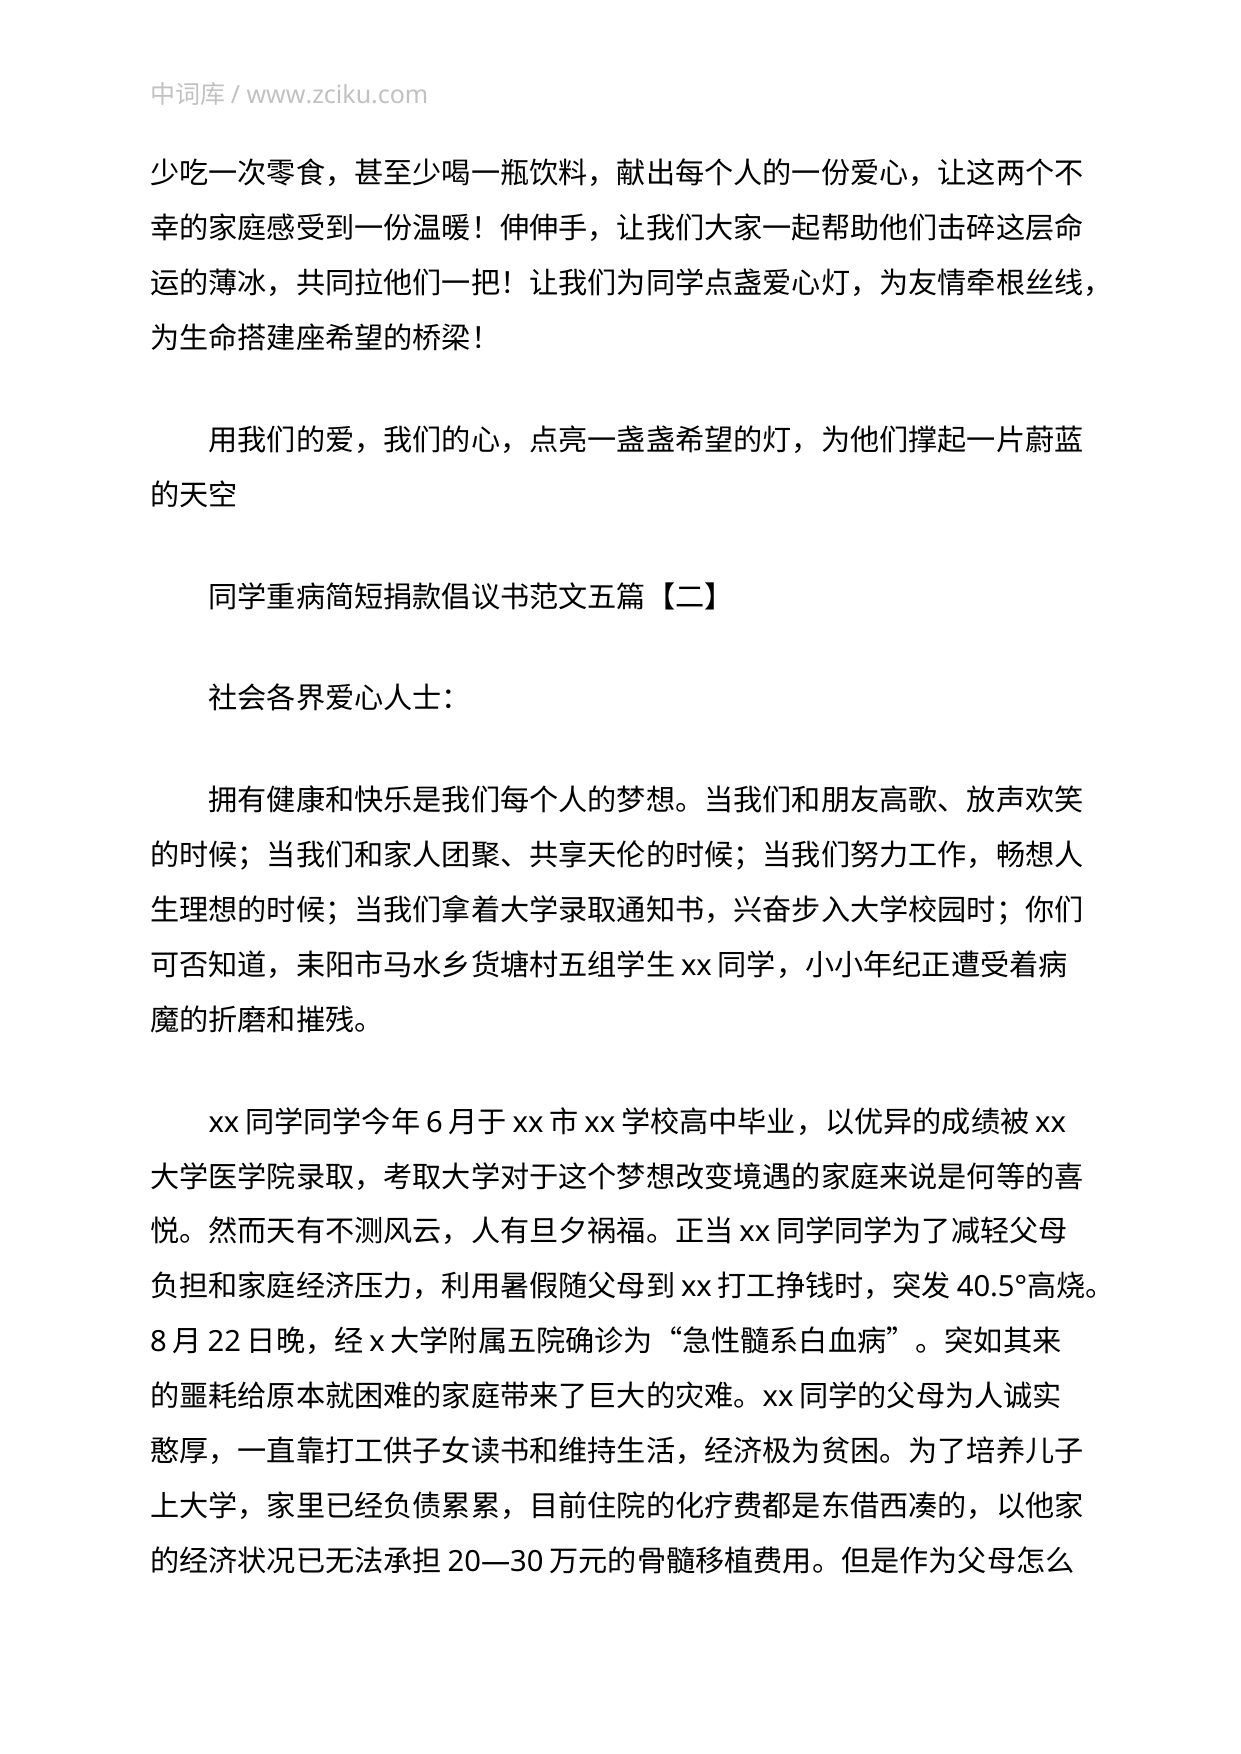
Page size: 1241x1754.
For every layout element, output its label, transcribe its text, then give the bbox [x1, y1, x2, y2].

text 同学重病简短捐款倡议书范文五篇【二】 [150, 573, 1090, 615]
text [150, 1098, 1090, 1580]
text 用我们的爱，我们的心，点亮一盏盏希望的灯，为他们撑起一片蔚蓝的天空 [150, 416, 1090, 514]
text 社会各界爱心人士： [150, 675, 1090, 717]
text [150, 150, 1090, 357]
text 拥有健康和快乐是我们每个人的梦想。当我们和朋友高歌、放声欢笑的时候；当我们和家人团聚、共享天伦的时候；当我们努力工作，畅想人生理想的时候；当我们拿着大学录取通知书，兴奋步入大学校园时；你们可否知道，耒阳市马水乡货塘村五组学生xx同学，小小年纪正遭受着病魔的折磨和摧残。 [150, 777, 1090, 1039]
